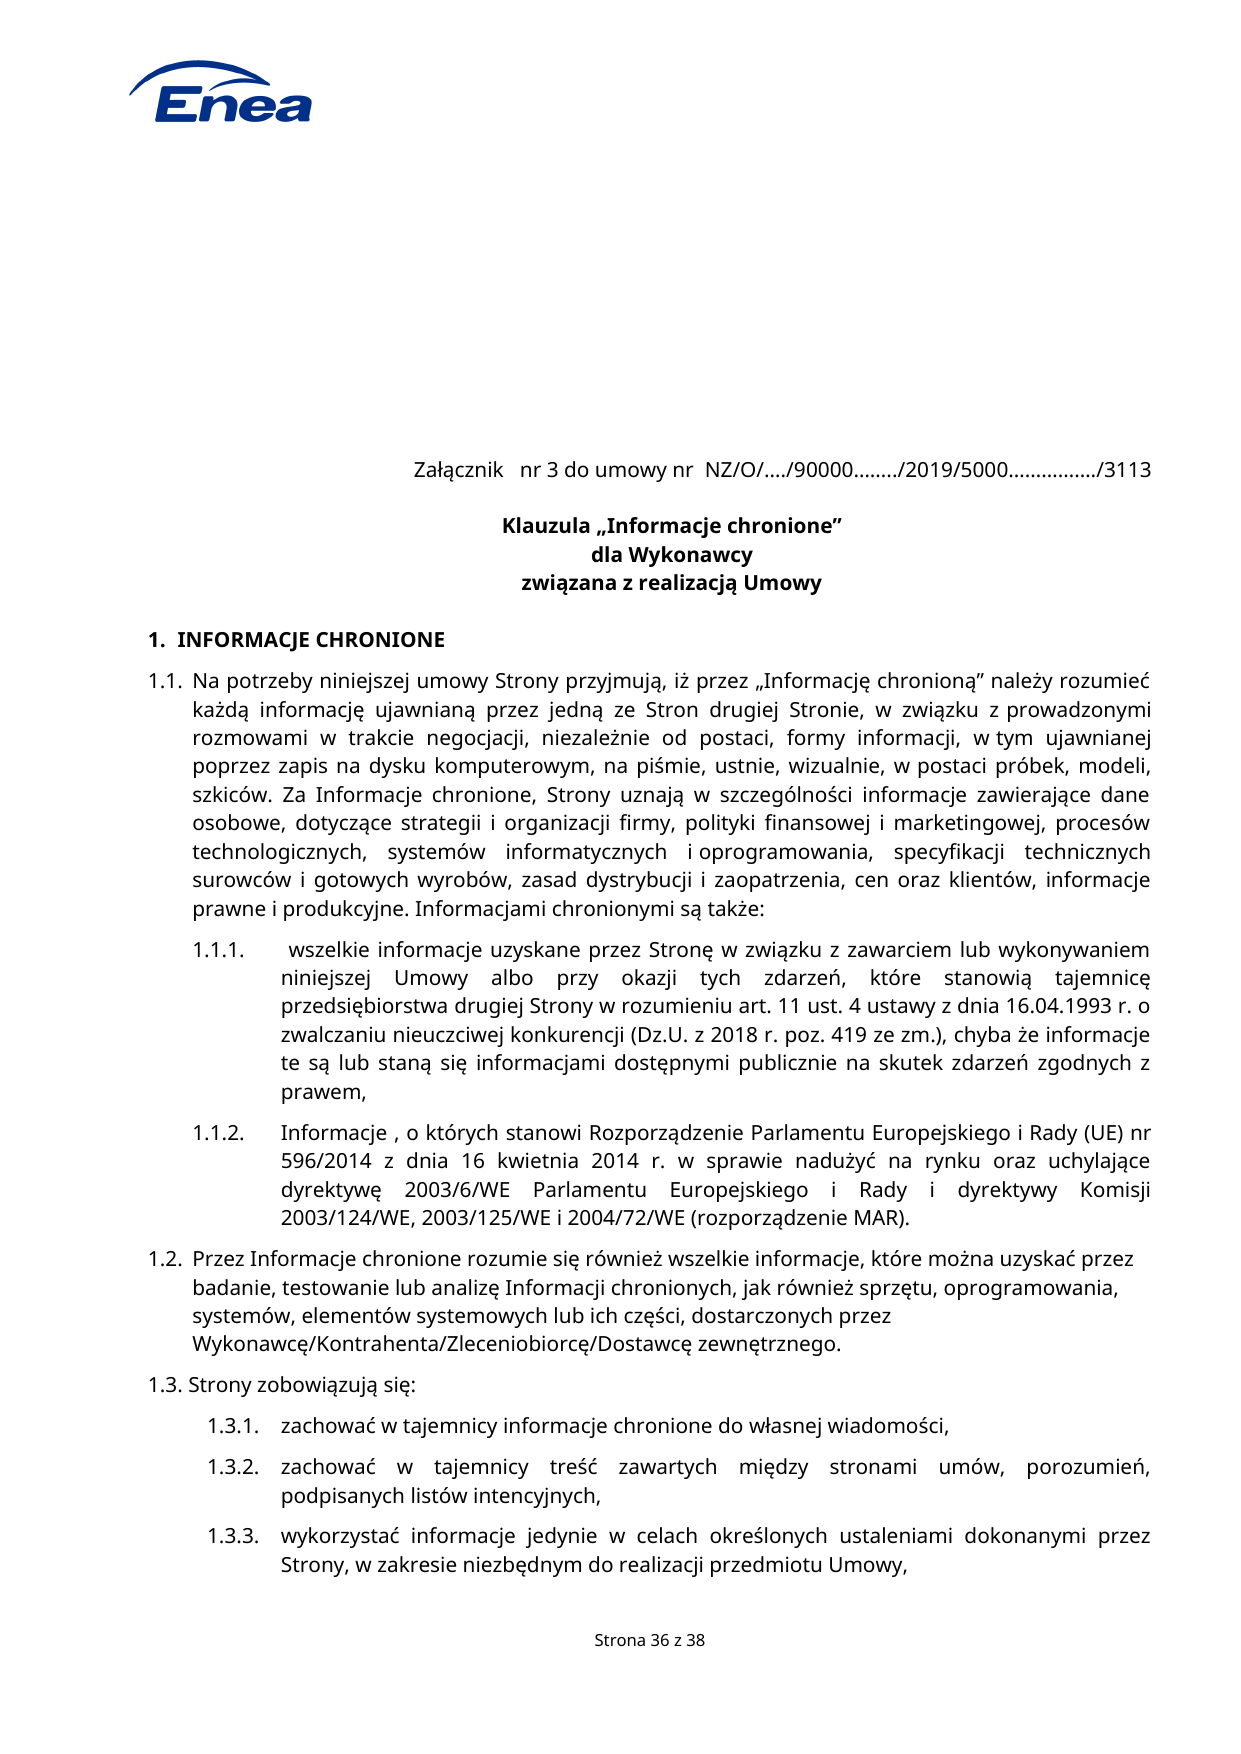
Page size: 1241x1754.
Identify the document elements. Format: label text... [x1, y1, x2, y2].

list Informacje , o których stanowi Rozporządzenie Parlamentu Europejskiego i Rady (UE) nr 596/2014 z dnia 16 kwietnia 2014 r. w sprawie nadużyć na rynku oraz uchylające dyrektywę 2003/6/WE Parlamentu Europejskiego i Rady i dyrektywy Komisji 2003/124/WE, 2003/125/WE i 2004/72/WE (rozporządzenie MAR). [192, 1118, 1152, 1232]
text Klauzula „Informacje chronione” [192, 512, 1152, 540]
list zachować w tajemnicy informacje chronione do własnej wiadomości, [207, 1411, 1152, 1440]
list zachować w tajemnicy treść zawartych między stronami umów, porozumień, podpisanych listów intencyjnych, [207, 1452, 1152, 1509]
text dla Wykonawcy [192, 540, 1152, 568]
list Przez Informacje chronione rozumie się również wszelkie informacje, które można uzyskać przez badanie, testowanie lub analizę Informacji chronionych, jak również sprzętu, oprogramowania, systemów, elementów systemowych lub ich części, dostarczonych przez Wykonawcę/Kontrahenta/Zleceniobiorcę/Dostawcę zewnętrznego. [148, 1244, 1152, 1358]
list Na potrzeby niniejszej umowy Strony przyjmują, iż przez „Informację chronioną” należy rozumieć każdą informację ujawnianą przez jedną ze Stron drugiej Stronie, w związku z prowadzonymi rozmowami w trakcie negocjacji, niezależnie od postaci, formy informacji, w tym ujawnianej poprzez zapis na dysku komputerowym, na piśmie, ustnie, wizualnie, w postaci próbek, modeli, szkiców. Za Informacje chronione, Strony uznają w szczególności informacje zawierające dane osobowe, dotyczące strategii i organizacji firmy, polityki finansowej i marketingowej, procesów technologicznych, systemów informatycznych i oprogramowania, specyfikacji technicznych surowców i gotowych wyrobów, zasad dystrybucji i zaopatrzenia, cen oraz klientów, informacje prawne i produkcyjne. Informacjami chronionymi są także: [148, 666, 1152, 922]
picture [117, 50, 324, 124]
list wszelkie informacje uzyskane przez Stronę w związku z zawarciem lub wykonywaniem niniejszej Umowy albo przy okazji tych zdarzeń, które stanowią tajemnicę przedsiębiorstwa drugiej Strony w rozumieniu art. 11 ust. 4 ustawy z dnia 16.04.1993 r. o zwalczaniu nieuczciwej konkurencji (Dz.U. z 2018 r. poz. 419 ze zm.), chyba że informacje te są lub staną się informacjami dostępnymi publicznie na skutek zdarzeń zgodnych z prawem, [192, 935, 1152, 1105]
text Załącznik nr 3 do umowy nr NZ/O/…./90000……../2019/5000……………./3113 [148, 455, 1152, 483]
list INFORMACJE CHRONIONE [148, 625, 1152, 654]
list wykorzystać informacje jedynie w celach określonych ustaleniami dokonanymi przez Strony, w zakresie niezbędnym do realizacji przedmiotu Umowy, [207, 1522, 1152, 1578]
text związana z realizacją Umowy [192, 568, 1152, 597]
text 1.3. Strony zobowiązują się: [148, 1370, 1152, 1399]
